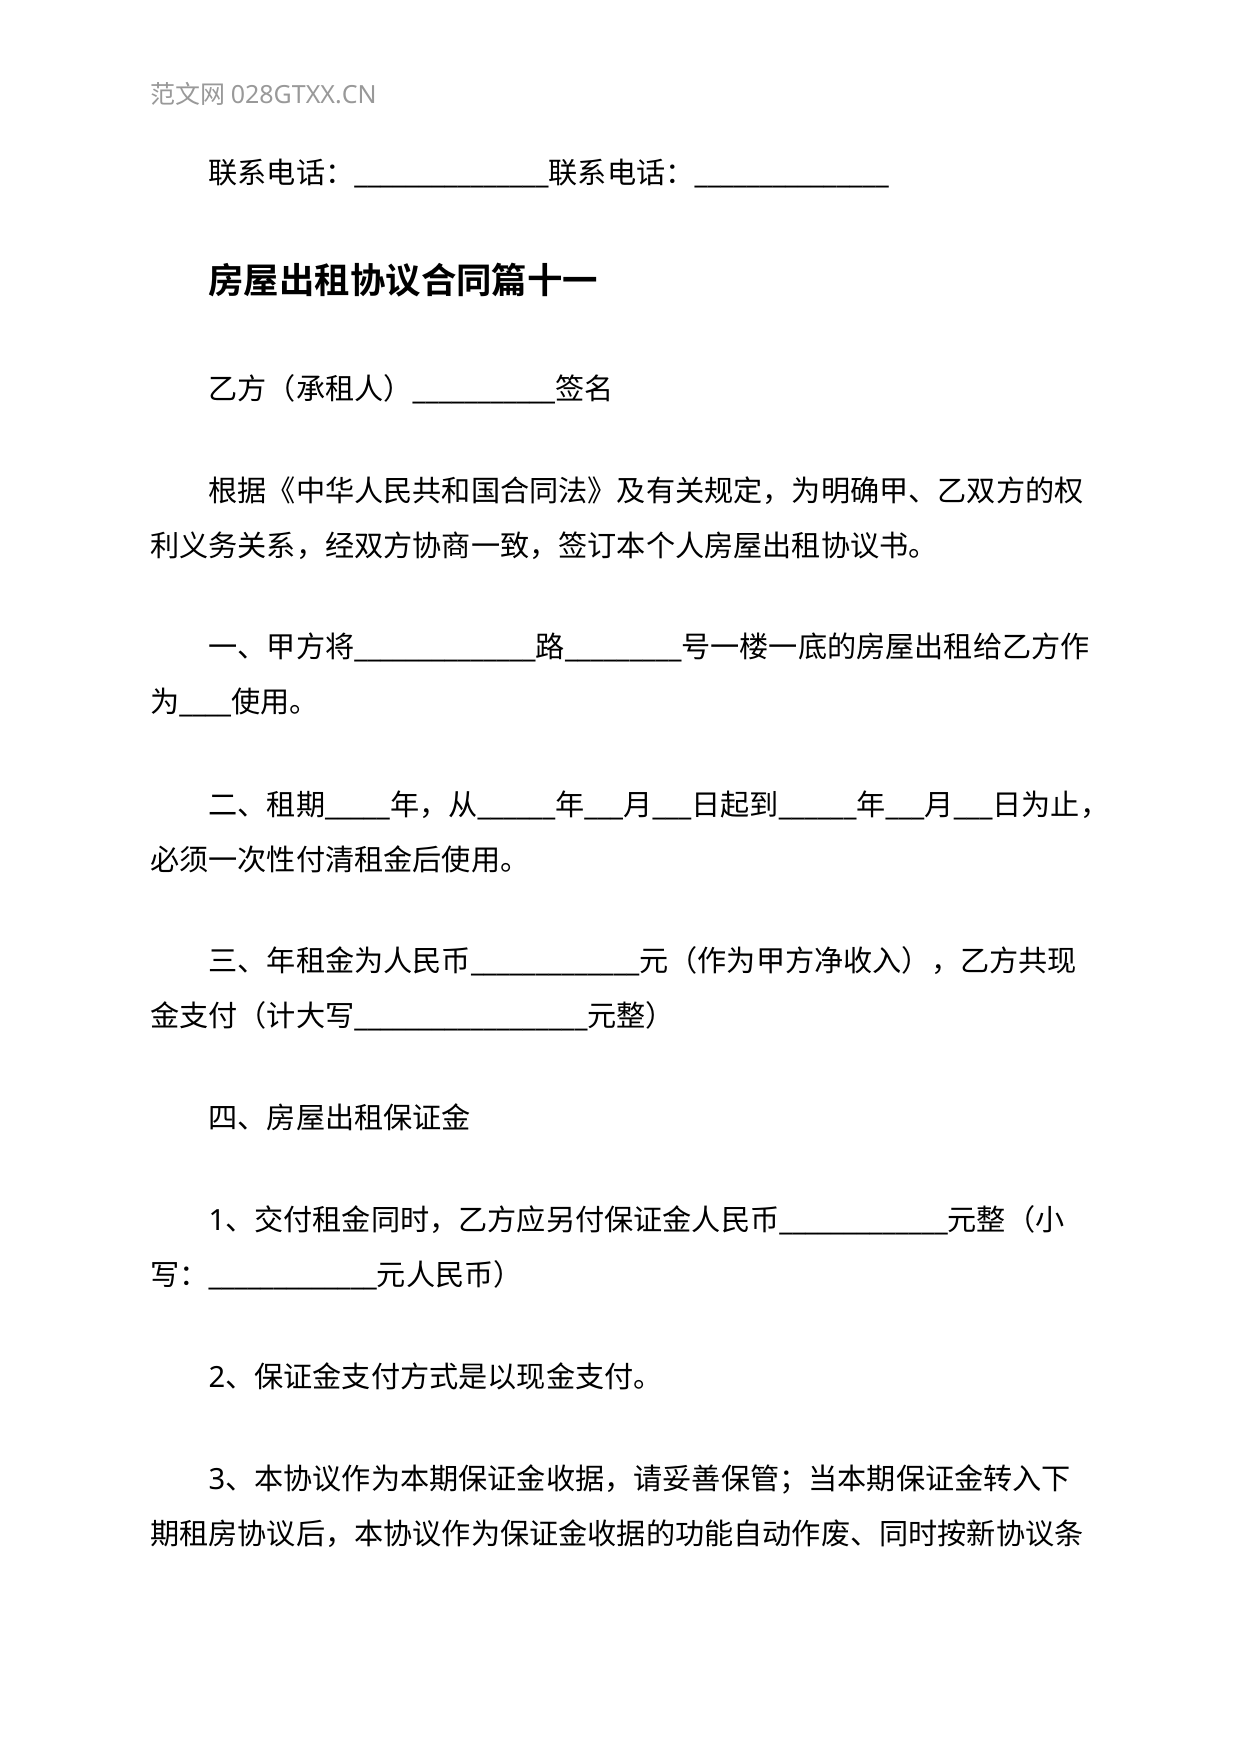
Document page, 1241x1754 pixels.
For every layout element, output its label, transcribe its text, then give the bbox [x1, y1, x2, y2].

text 1、交付租金同时，乙方应另付保证金人民币_____________元整（小写：_____________元人民币） [150, 1197, 1090, 1294]
text 房屋出租协议合同篇十一 [150, 252, 1090, 303]
text 三、年租金为人民币_____________元（作为甲方净收入），乙方共现金支付（计大写__________________元整） [150, 938, 1090, 1035]
text 2、保证金支付方式是以现金支付。 [150, 1353, 1090, 1396]
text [150, 1456, 1090, 1553]
text 四、房屋出租保证金 [150, 1095, 1090, 1137]
text 联系电话：_______________联系电话：_______________ [150, 150, 1090, 192]
text 二、租期_____年，从______年___月___日起到______年___月___日为止，必须一次性付清租金后使用。 [150, 781, 1090, 878]
text 根据《中华人民共和国合同法》及有关规定，为明确甲、乙双方的权利义务关系，经双方协商一致，签订本个人房屋出租协议书。 [150, 467, 1090, 564]
text 乙方（承租人）___________签名 [150, 365, 1090, 408]
text 一、甲方将______________路_________号一楼一底的房屋出租给乙方作为____使用。 [150, 624, 1090, 721]
